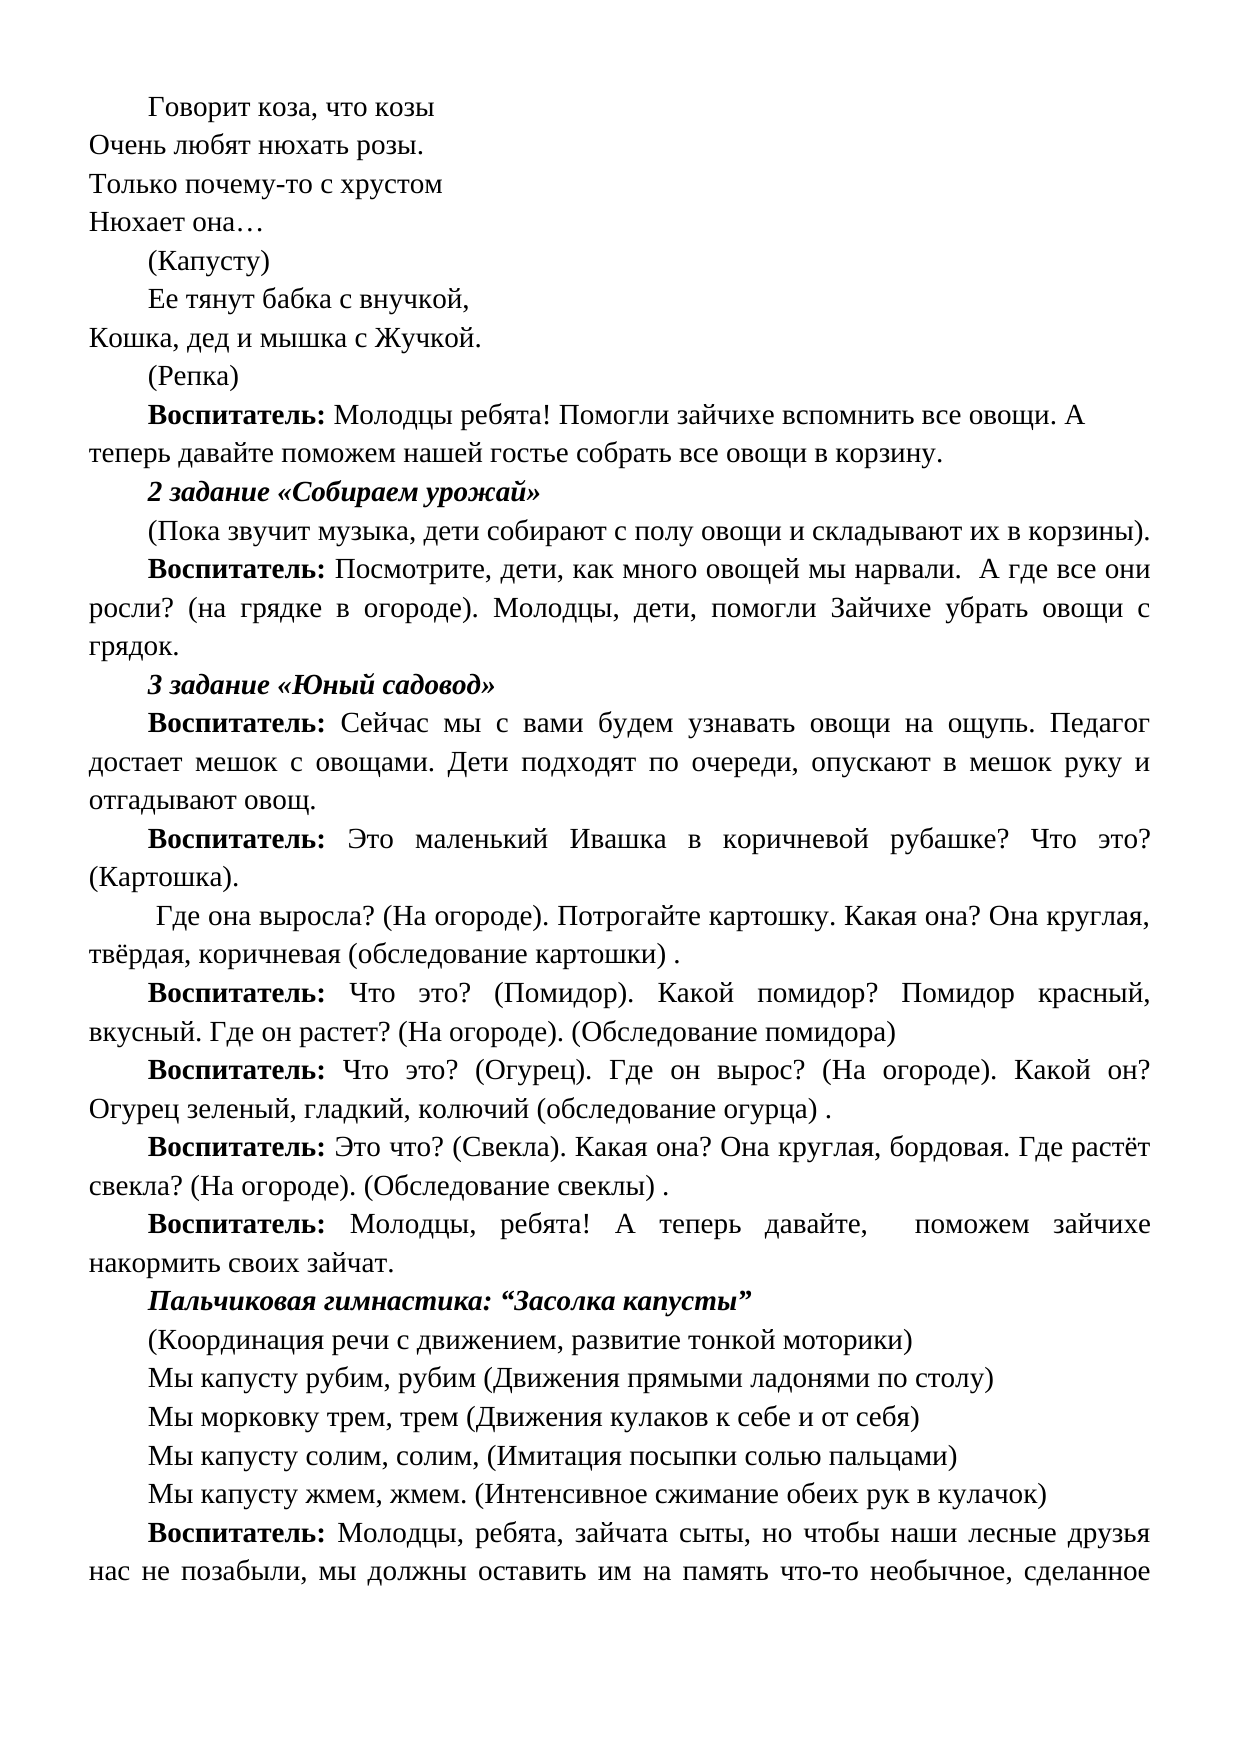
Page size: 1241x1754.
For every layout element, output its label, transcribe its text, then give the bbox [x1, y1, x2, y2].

text Воспитатель: Что это? (Огурец). Где он вырос? (На огороде). Какой он? Огурец зеленый, гладкий, колючий (обследование огурца) . [89, 1052, 1152, 1124]
text 3 задание «Юный садовод» [89, 667, 1152, 700]
text Воспитатель: Молодцы ребята! Помогли зайчихе вспомнить все овощи. А теперь давайте поможем нашей гостье собрать все овощи в корзину. [89, 397, 1152, 469]
text (Репка) [89, 358, 1152, 392]
text Воспитатель: Это маленький Ивашка в коричневой рубашке? Что это? (Картошка). [89, 821, 1152, 893]
text (Координация речи с движением, развитие тонкой моторики) [89, 1322, 1152, 1356]
text Мы капусту солим, солим, (Имитация посыпки солью пальцами) [89, 1438, 1152, 1471]
text Ее тянут бабка с внучкой, Кошка, дед и мышка с Жучкой. [89, 281, 1152, 353]
text Воспитатель: Что это? (Помидор). Какой помидор? Помидор красный, вкусный. Где он растет? (На огороде). (Обследование помидора) [89, 975, 1152, 1047]
text (Капусту) [89, 243, 1152, 276]
text Воспитатель: Посмотрите, дети, как много овощей мы нарвали. А где все они росли? (на грядке в огороде). Молодцы, дети, помогли Зайчихе убрать овощи с грядок. [89, 551, 1152, 662]
text 2 задание «Собираем урожай» [89, 474, 1152, 508]
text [89, 1515, 1152, 1587]
text Мы морковку трем, трем (Движения кулаков к себе и от себя) [89, 1399, 1152, 1433]
text Мы капусту жмем, жмем. (Интенсивное сжимание обеих рук в кулачок) [89, 1476, 1152, 1510]
text Где она выросла? (На огороде). Потрогайте картошку. Какая она? Она круглая, твёрдая, коричневая (обследование картошки) . [89, 898, 1152, 970]
text Воспитатель: Сейчас мы с вами будем узнавать овощи на ощупь. Педагог достает мешок с овощами. Дети подходят по очереди, опускают в мешок руку и отгадывают овощ. [89, 705, 1152, 816]
text Пальчиковая гимнастика: “Засолка капусты” [89, 1283, 1152, 1317]
text Мы капусту рубим, рубим (Движения прямыми ладонями по столу) [89, 1361, 1152, 1394]
text Говорит коза, что козы Очень любят нюхать розы. Только почему-то с хрустом Нюхает она… [89, 89, 1152, 238]
text Воспитатель: Это что? (Свекла). Какая она? Она круглая, бордовая. Где растёт свекла? (На огороде). (Обследование свеклы) . [89, 1129, 1152, 1201]
text (Пока звучит музыка, дети собирают с полу овощи и складывают их в корзины). [89, 513, 1152, 546]
text Воспитатель: Молодцы, ребята! А теперь давайте, поможем зайчихе накормить своих зайчат. [89, 1206, 1152, 1278]
